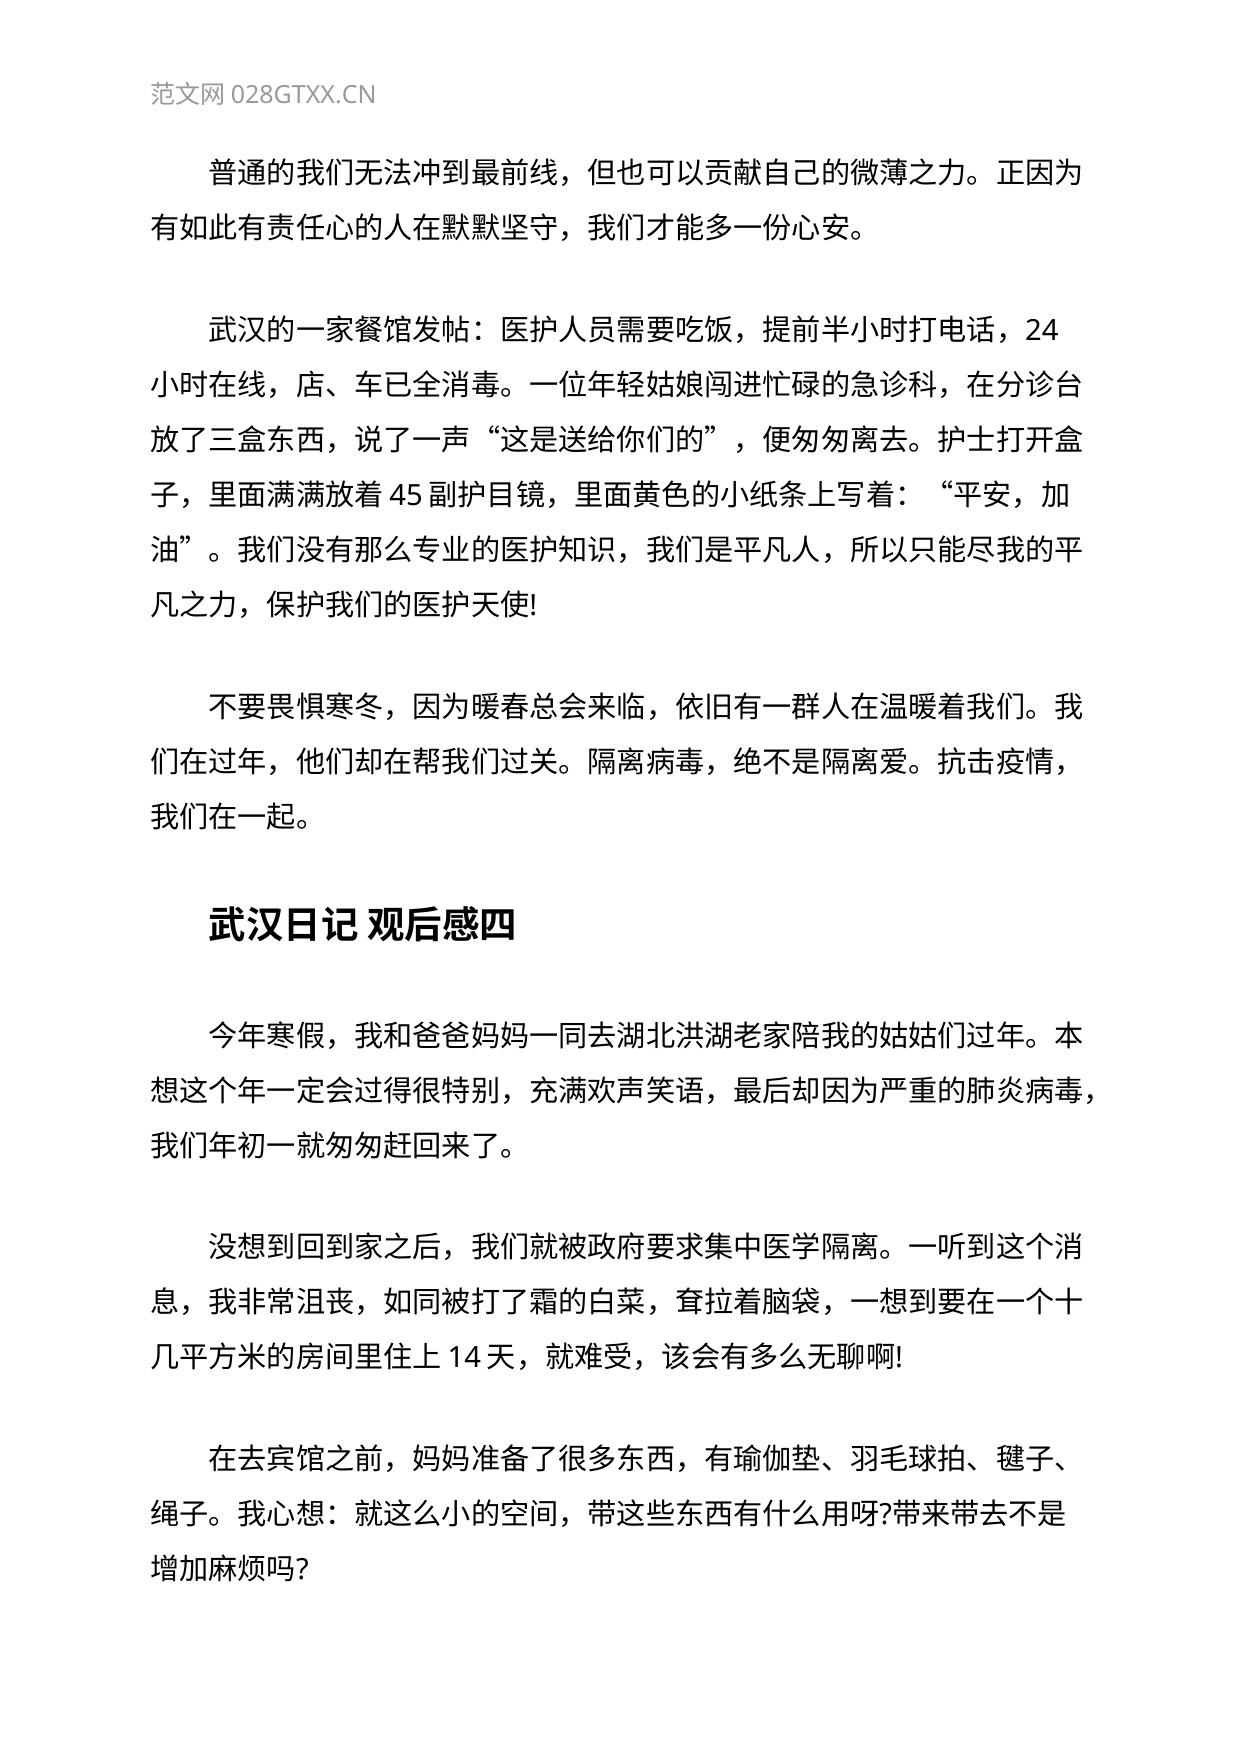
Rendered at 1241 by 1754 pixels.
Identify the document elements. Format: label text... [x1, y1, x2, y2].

text 在去宾馆之前，妈妈准备了很多东西，有瑜伽垫、羽毛球拍、毽子、绳子。我心想：就这么小的空间，带这些东西有什么用呀?带来带去不是增加麻烦吗? [150, 1436, 1090, 1588]
text 武汉的一家餐馆发帖：医护人员需要吃饭，提前半小时打电话，24小时在线，店、车已全消毒。一位年轻姑娘闯进忙碌的急诊科，在分诊台放了三盒东西，说了一声“这是送给你们的”，便匆匆离去。护士打开盒子，里面满满放着45副护目镜，里面黄色的小纸条上写着：“平安，加油”。我们没有那么专业的医护知识，我们是平凡人，所以只能尽我的平凡之力，保护我们的医护天使! [150, 307, 1090, 624]
text 不要畏惧寒冬，因为暖春总会来临，依旧有一群人在温暖着我们。我们在过年，他们却在帮我们过关。隔离病毒，绝不是隔离爱。抗击疫情，我们在一起。 [150, 683, 1090, 835]
text 普通的我们无法冲到最前线，但也可以贡献自己的微薄之力。正因为有如此有责任心的人在默默坚守，我们才能多一份心安。 [150, 150, 1090, 247]
text 今年寒假，我和爸爸妈妈一同去湖北洪湖老家陪我的姑姑们过年。本想这个年一定会过得很特别，充满欢声笑语，最后却因为严重的肺炎病毒，我们年初一就匆匆赶回来了。 [150, 1012, 1090, 1164]
text 武汉日记 观后感四 [150, 895, 1090, 949]
text 没想到回到家之后，我们就被政府要求集中医学隔离。一听到这个消息，我非常沮丧，如同被打了霜的白菜，耷拉着脑袋，一想到要在一个十几平方米的房间里住上14天，就难受，该会有多么无聊啊! [150, 1224, 1090, 1376]
